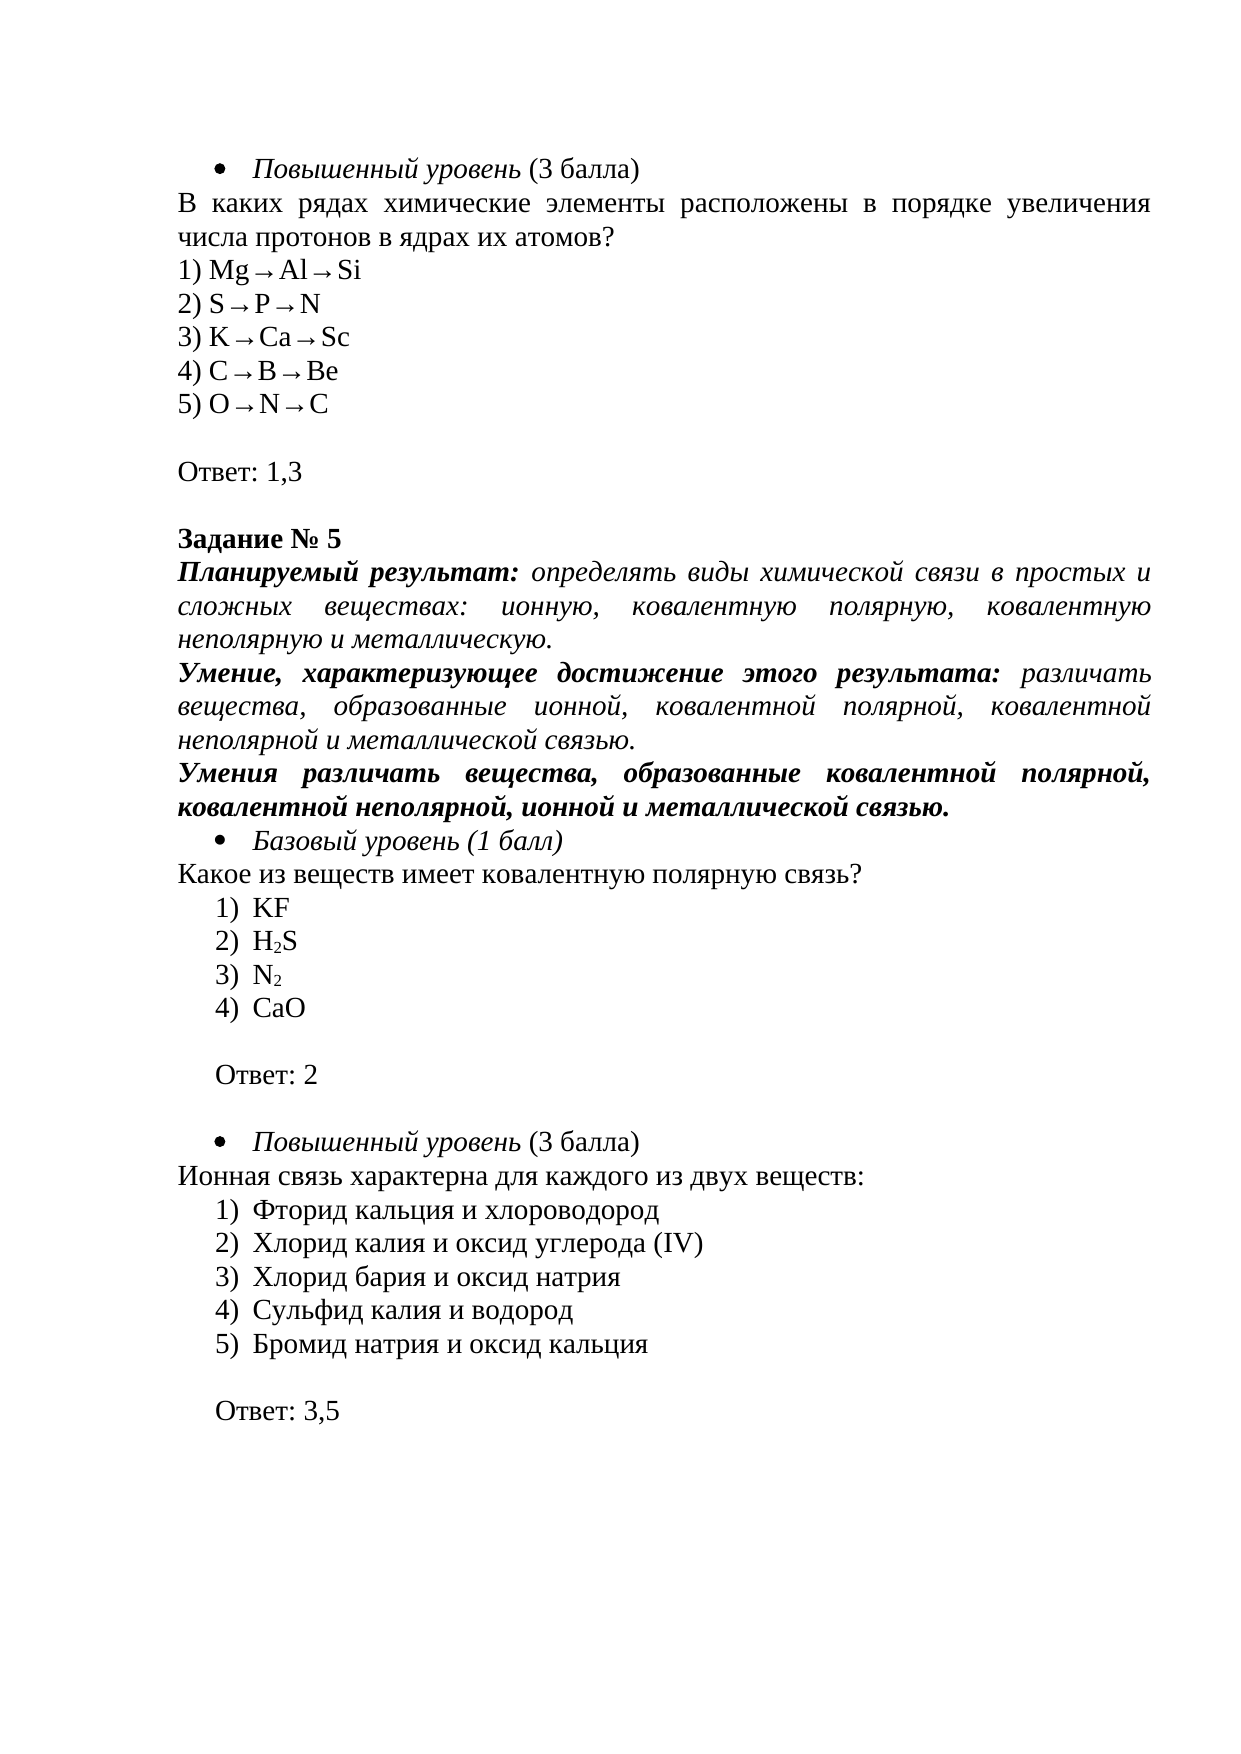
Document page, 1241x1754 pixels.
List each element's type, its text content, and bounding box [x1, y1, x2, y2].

list KF [215, 890, 1152, 923]
text 5) O→N→C [177, 387, 1152, 420]
list H2S [215, 923, 1152, 957]
list Повышенный уровень (3 балла) [215, 152, 1152, 185]
text Какое из веществ имеет ковалентную полярную связь? [177, 856, 1152, 890]
list Повышенный уровень (3 балла) [215, 1124, 1152, 1158]
text Ответ: 2 [215, 1057, 1152, 1091]
list Бромид натрия и оксид кальция [215, 1326, 1152, 1359]
text 3) K→Ca→Sc [177, 319, 1152, 353]
text Умения различать вещества, образованные ковалентной полярной, ковалентной неполярной, ионной и металлической связью. [177, 756, 1152, 823]
text Ответ: 3,5 [215, 1393, 1152, 1427]
text Умение, характеризующее достижение этого результата: различать вещества, образованные ионной, ковалентной полярной, ковалентной неполярной и металлической связью. [177, 655, 1152, 756]
text Задание № 5 [177, 521, 1152, 554]
text 2) S→P→N [177, 286, 1152, 319]
list Хлорид калия и оксид углерода (IV) [215, 1225, 1152, 1259]
text В каких рядах химические элементы расположены в порядке увеличения числа протонов в ядрах их атомов? [177, 185, 1152, 252]
text Ионная связь характерна для каждого из двух веществ: [177, 1158, 1152, 1192]
list Базовый уровень (1 балл) [215, 823, 1152, 856]
list Хлорид бария и оксид натрия [215, 1259, 1152, 1292]
list Фторид кальция и хлороводород [215, 1192, 1152, 1225]
list N2 [215, 957, 1152, 990]
text Планируемый результат: определять виды химической связи в простых и сложных веществах: ионную, ковалентную полярную, ковалентную неполярную и металлическую. [177, 554, 1152, 655]
text 1) Mg→Al→Si [177, 252, 1152, 286]
list Сульфид калия и водород [215, 1292, 1152, 1326]
text 4) C→B→Be [177, 353, 1152, 387]
text Ответ: 1,3 [177, 454, 1152, 487]
list CaO [215, 990, 1152, 1024]
